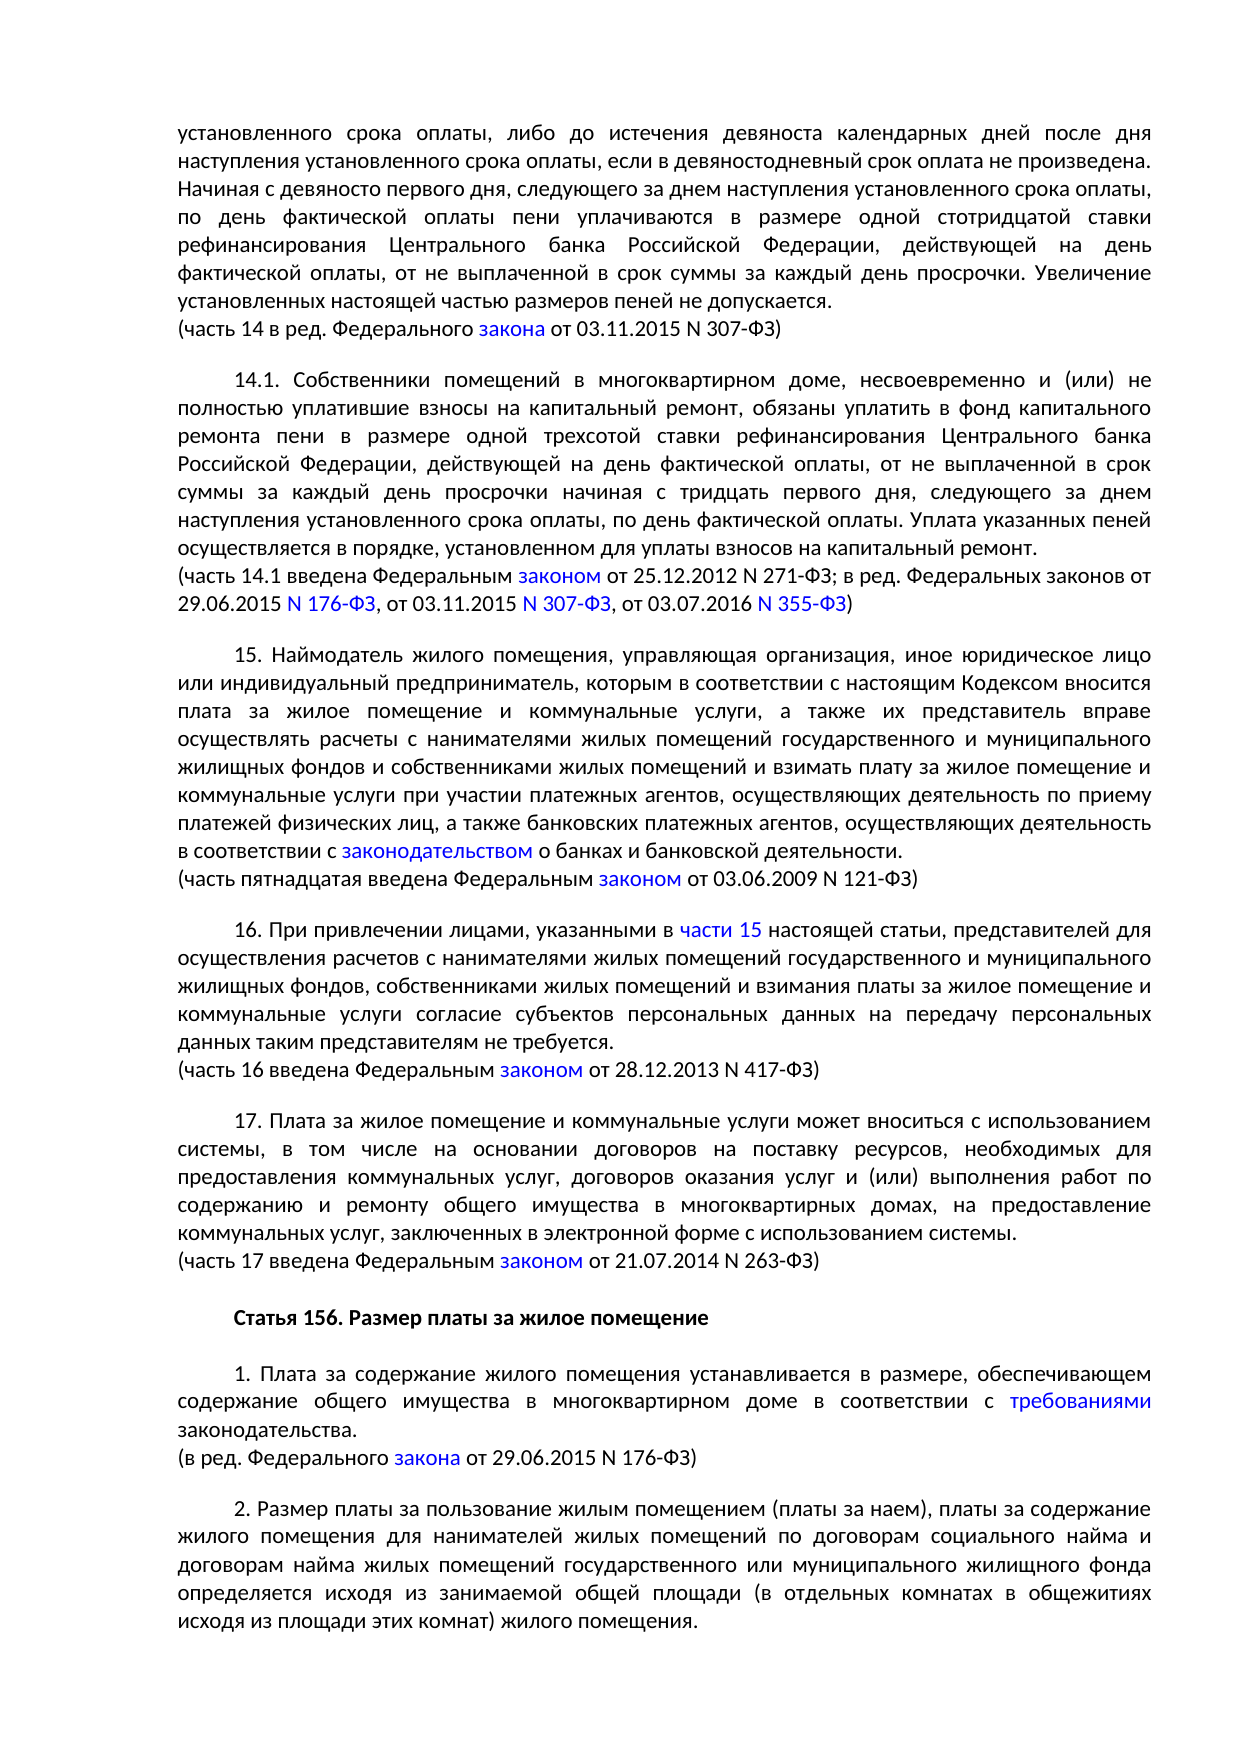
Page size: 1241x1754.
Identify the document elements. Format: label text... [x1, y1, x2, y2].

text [177, 118, 1152, 314]
text (часть 14.1 введена Федеральным законом от 25.12.2012 N 271-ФЗ; в ред. Федеральных законов от 29.06.2015 N 176-ФЗ, от 03.11.2015 N 307-ФЗ, от 03.07.2016 N 355-ФЗ) [177, 561, 1152, 617]
text 2. Размер платы за пользование жилым помещением (платы за наем), платы за содержание жилого помещения для нанимателей жилых помещений по договорам социального найма и договорам найма жилых помещений государственного или муниципального жилищного фонда определяется исходя из занимаемой общей площади (в отдельных комнатах в общежитиях исходя из площади этих комнат) жилого помещения. [177, 1494, 1152, 1634]
text (часть пятнадцатая введена Федеральным законом от 03.06.2009 N 121-ФЗ) [177, 864, 1152, 892]
text 15. Наймодатель жилого помещения, управляющая организация, иное юридическое лицо или индивидуальный предприниматель, которым в соответствии с настоящим Кодексом вносится плата за жилое помещение и коммунальные услуги, а также их представитель вправе осуществлять расчеты с нанимателями жилых помещений государственного и муниципального жилищных фондов и собственниками жилых помещений и взимать плату за жилое помещение и коммунальные услуги при участии платежных агентов, осуществляющих деятельность по приему платежей физических лиц, а также банковских платежных агентов, осуществляющих деятельность в соответствии с законодательством о банках и банковской деятельности. [177, 640, 1152, 864]
text 1. Плата за содержание жилого помещения устанавливается в размере, обеспечивающем содержание общего имущества в многоквартирном доме в соответствии с требованиями законодательства. [177, 1359, 1152, 1443]
text (часть 14 в ред. Федерального закона от 03.11.2015 N 307-ФЗ) [177, 314, 1152, 342]
text 14.1. Собственники помещений в многоквартирном доме, несвоевременно и (или) не полностью уплатившие взносы на капитальный ремонт, обязаны уплатить в фонд капитального ремонта пени в размере одной трехсотой ставки рефинансирования Центрального банка Российской Федерации, действующей на день фактической оплаты, от не выплаченной в срок суммы за каждый день просрочки начиная с тридцать первого дня, следующего за днем наступления установленного срока оплаты, по день фактической оплаты. Уплата указанных пеней осуществляется в порядке, установленном для уплаты взносов на капитальный ремонт. [177, 365, 1152, 561]
text 16. При привлечении лицами, указанными в части 15 настоящей статьи, представителей для осуществления расчетов с нанимателями жилых помещений государственного и муниципального жилищных фондов, собственниками жилых помещений и взимания платы за жилое помещение и коммунальные услуги согласие субъектов персональных данных на передачу персональных данных таким представителям не требуется. [177, 915, 1152, 1056]
text 17. Плата за жилое помещение и коммунальные услуги может вноситься с использованием системы, в том числе на основании договоров на поставку ресурсов, необходимых для предоставления коммунальных услуг, договоров оказания услуг и (или) выполнения работ по содержанию и ремонту общего имущества в многоквартирных домах, на предоставление коммунальных услуг, заключенных в электронной форме с использованием системы. [177, 1106, 1152, 1247]
text (часть 17 введена Федеральным законом от 21.07.2014 N 263-ФЗ) [177, 1247, 1152, 1274]
title Статья 156. Размер платы за жилое помещение [177, 1303, 1152, 1331]
text (часть 16 введена Федеральным законом от 28.12.2013 N 417-ФЗ) [177, 1056, 1152, 1083]
text (в ред. Федерального закона от 29.06.2015 N 176-ФЗ) [177, 1443, 1152, 1471]
